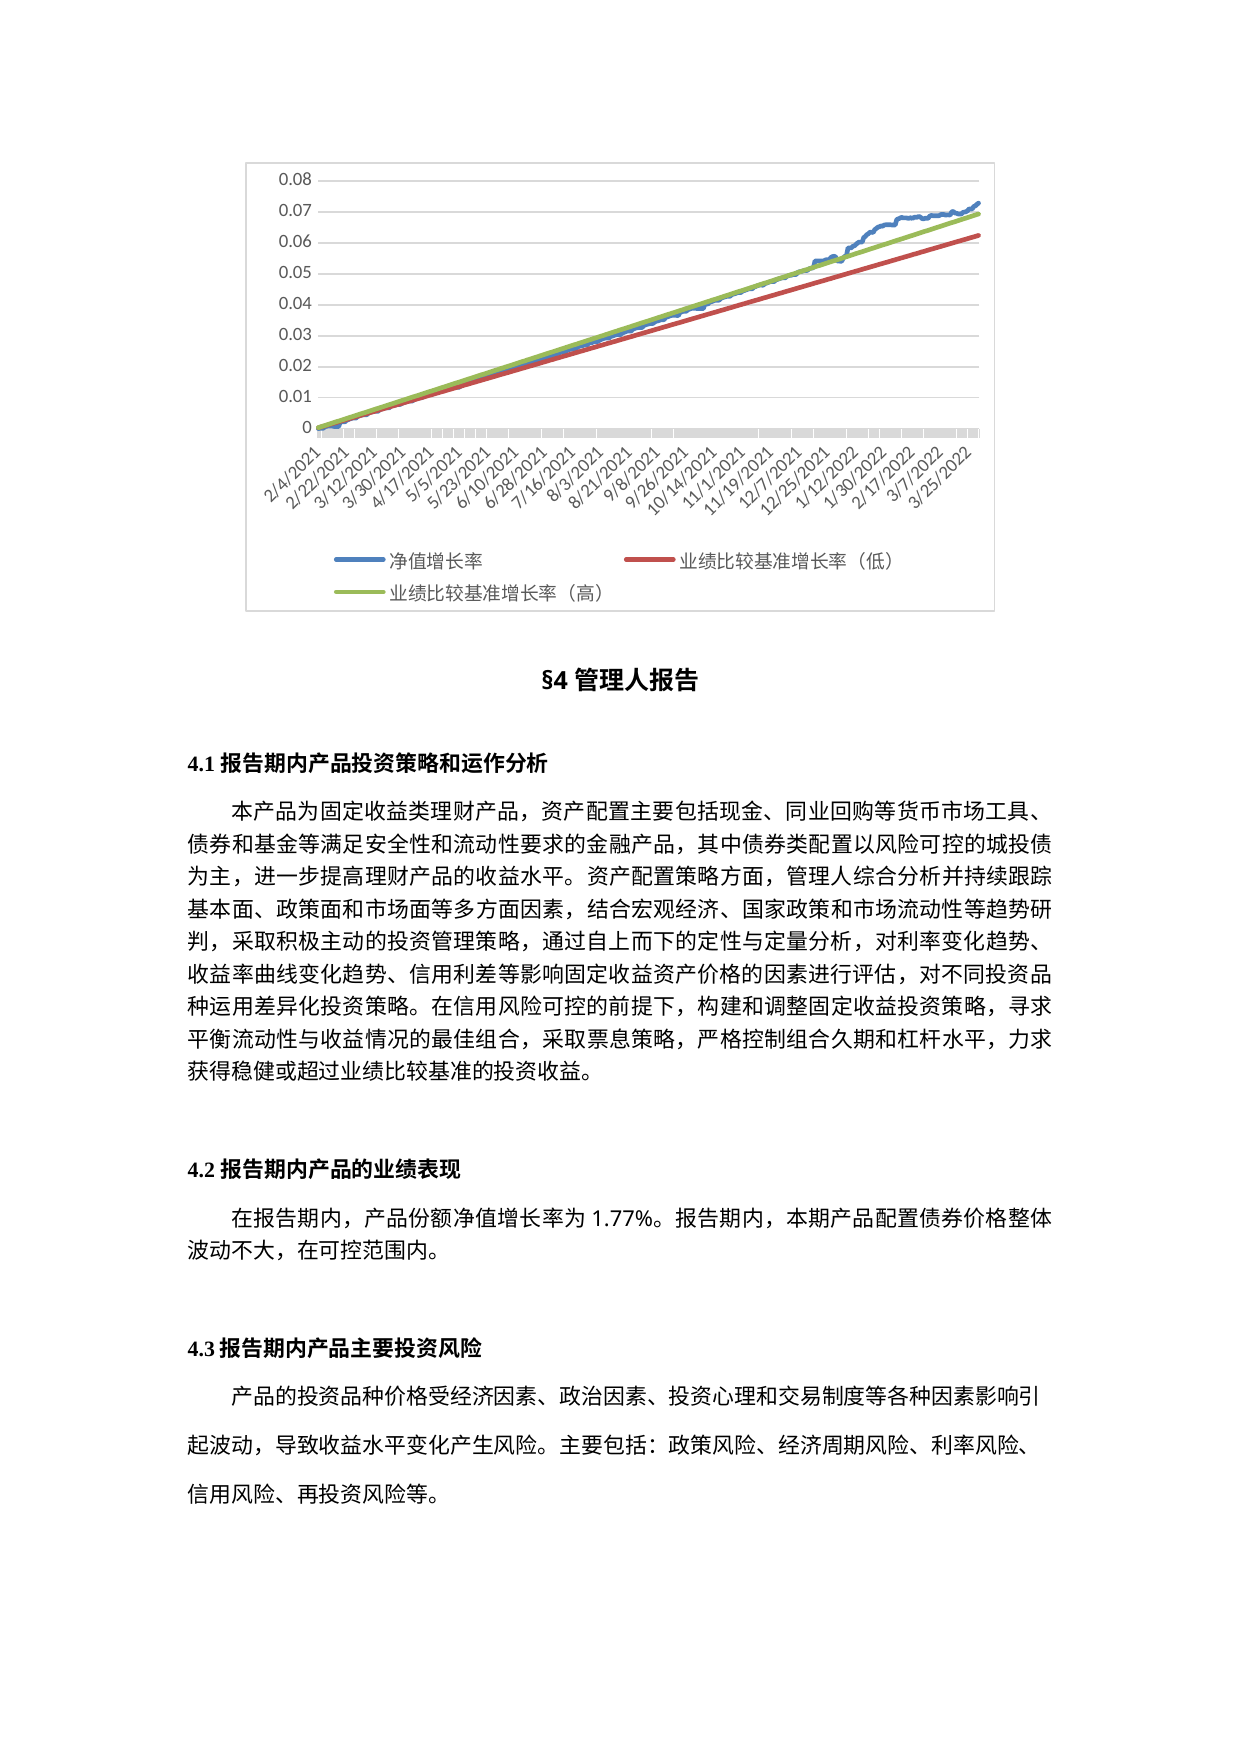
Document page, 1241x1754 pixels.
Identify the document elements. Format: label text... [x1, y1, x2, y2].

text 产品的投资品种价格受经济因素、政治因素、投资心理和交易制度等各种因素影响引起波动，导致收益水平变化产生风险。主要包括：政策风险、经济周期风险、利率风险、信用风险、再投资风险等。 [187, 1379, 1053, 1509]
text §4 管理人报告 [187, 646, 1053, 711]
text 4.1 报告期内产品投资策略和运作分析 [187, 745, 1053, 778]
text 在报告期内，产品份额净值增长率为1.77%。报告期内，本期产品配置债券价格整体波动不大，在可控范围内。 [187, 1200, 1053, 1265]
text 本产品为固定收益类理财产品，资产配置主要包括现金、同业回购等货币市场工具、债券和基金等满足安全性和流动性要求的金融产品，其中债券类配置以风险可控的城投债为主，进一步提高理财产品的收益水平。资产配置策略方面，管理人综合分析并持续跟踪基本面、政策面和市场面等多方面因素，结合宏观经济、国家政策和市场流动性等趋势研判，采取积极主动的投资管理策略，通过自上而下的定性与定量分析，对利率变化趋势、收益率曲线变化趋势、信用利差等影响固定收益资产价格的因素进行评估，对不同投资品种运用差异化投资策略。在信用风险可控的前提下，构建和调整固定收益投资策略，寻求平衡流动性与收益情况的最佳组合，采取票息策略，严格控制组合久期和杠杆水平，力求获得稳健或超过业绩比较基准的投资收益。 [187, 794, 1053, 1086]
text 4.3报告期内产品主要投资风险 [187, 1330, 1053, 1363]
text 4.2 报告期内产品的业绩表现 [187, 1151, 1053, 1184]
